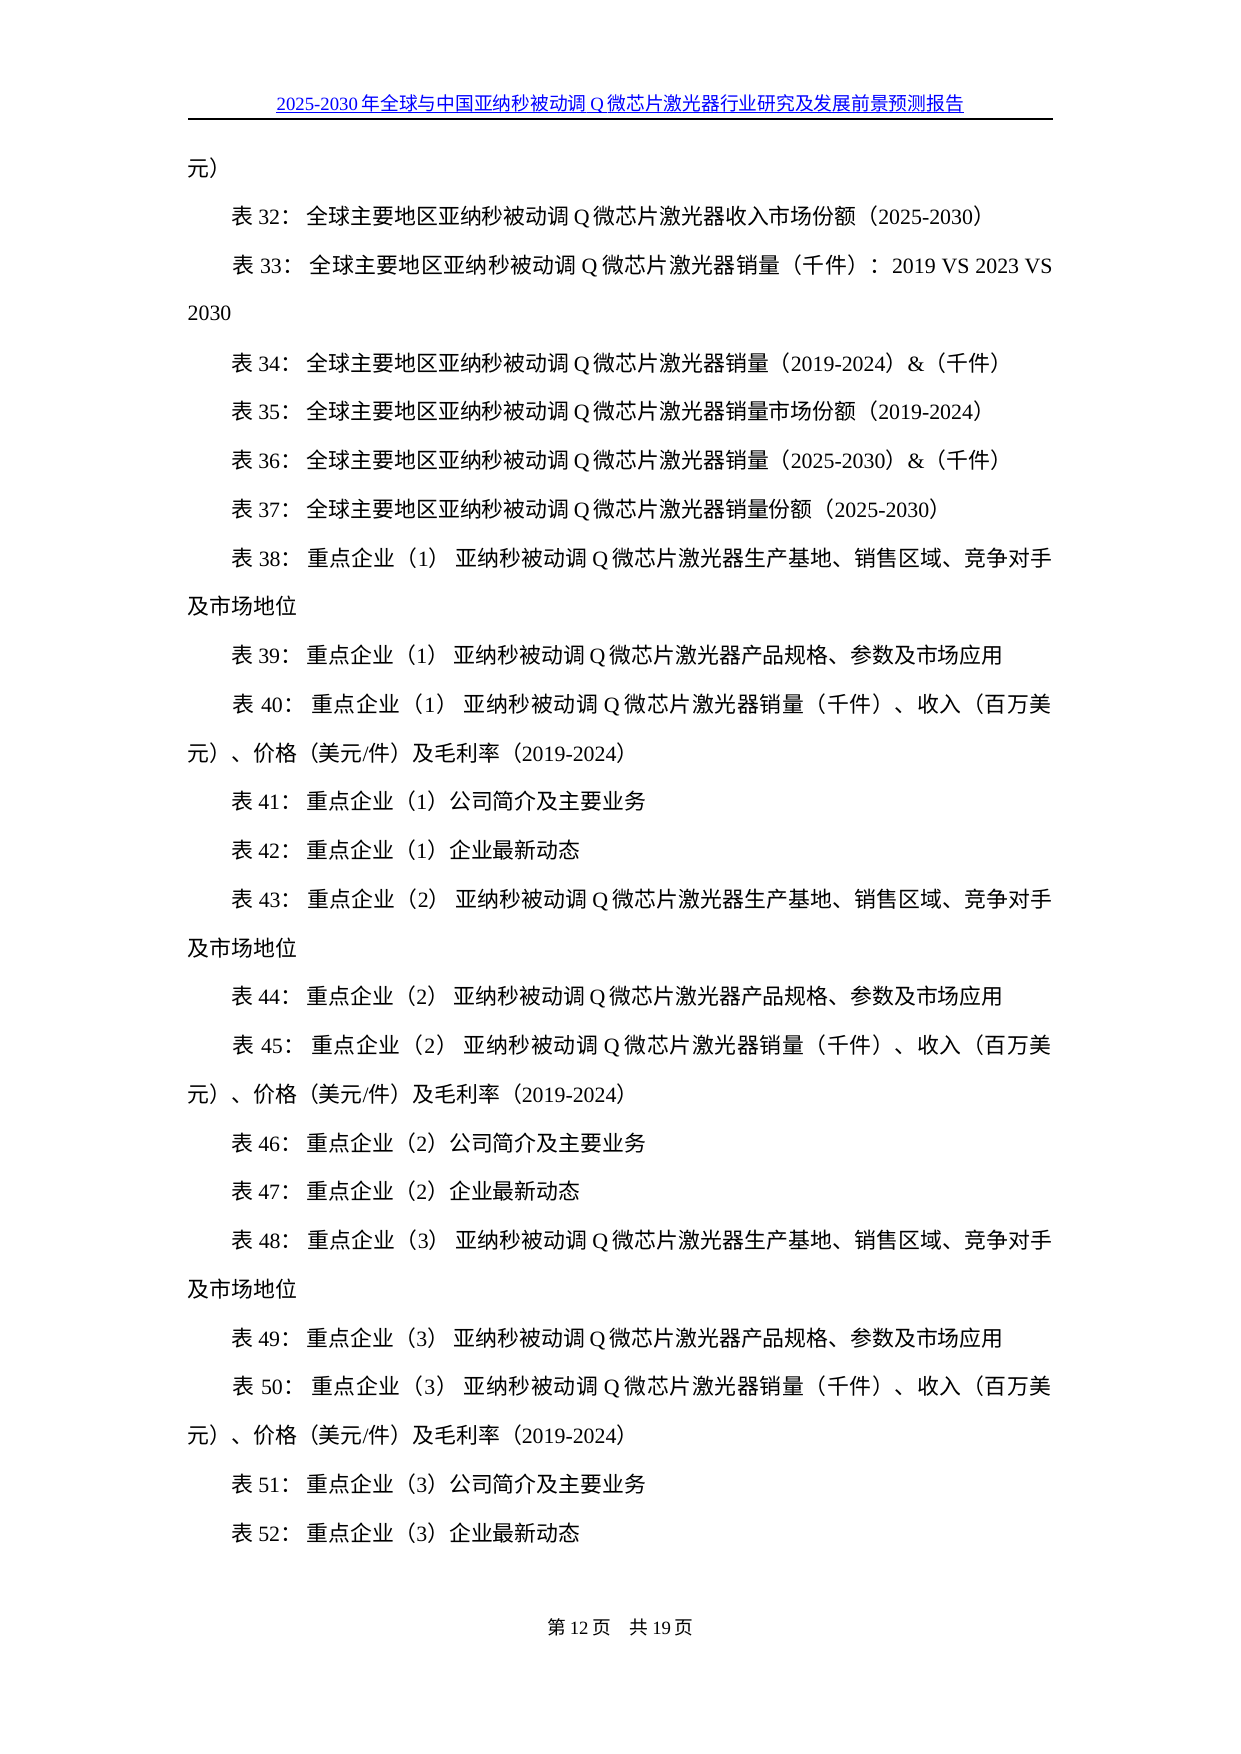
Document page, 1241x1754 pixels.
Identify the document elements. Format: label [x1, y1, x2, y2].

text [187, 150, 1053, 1548]
